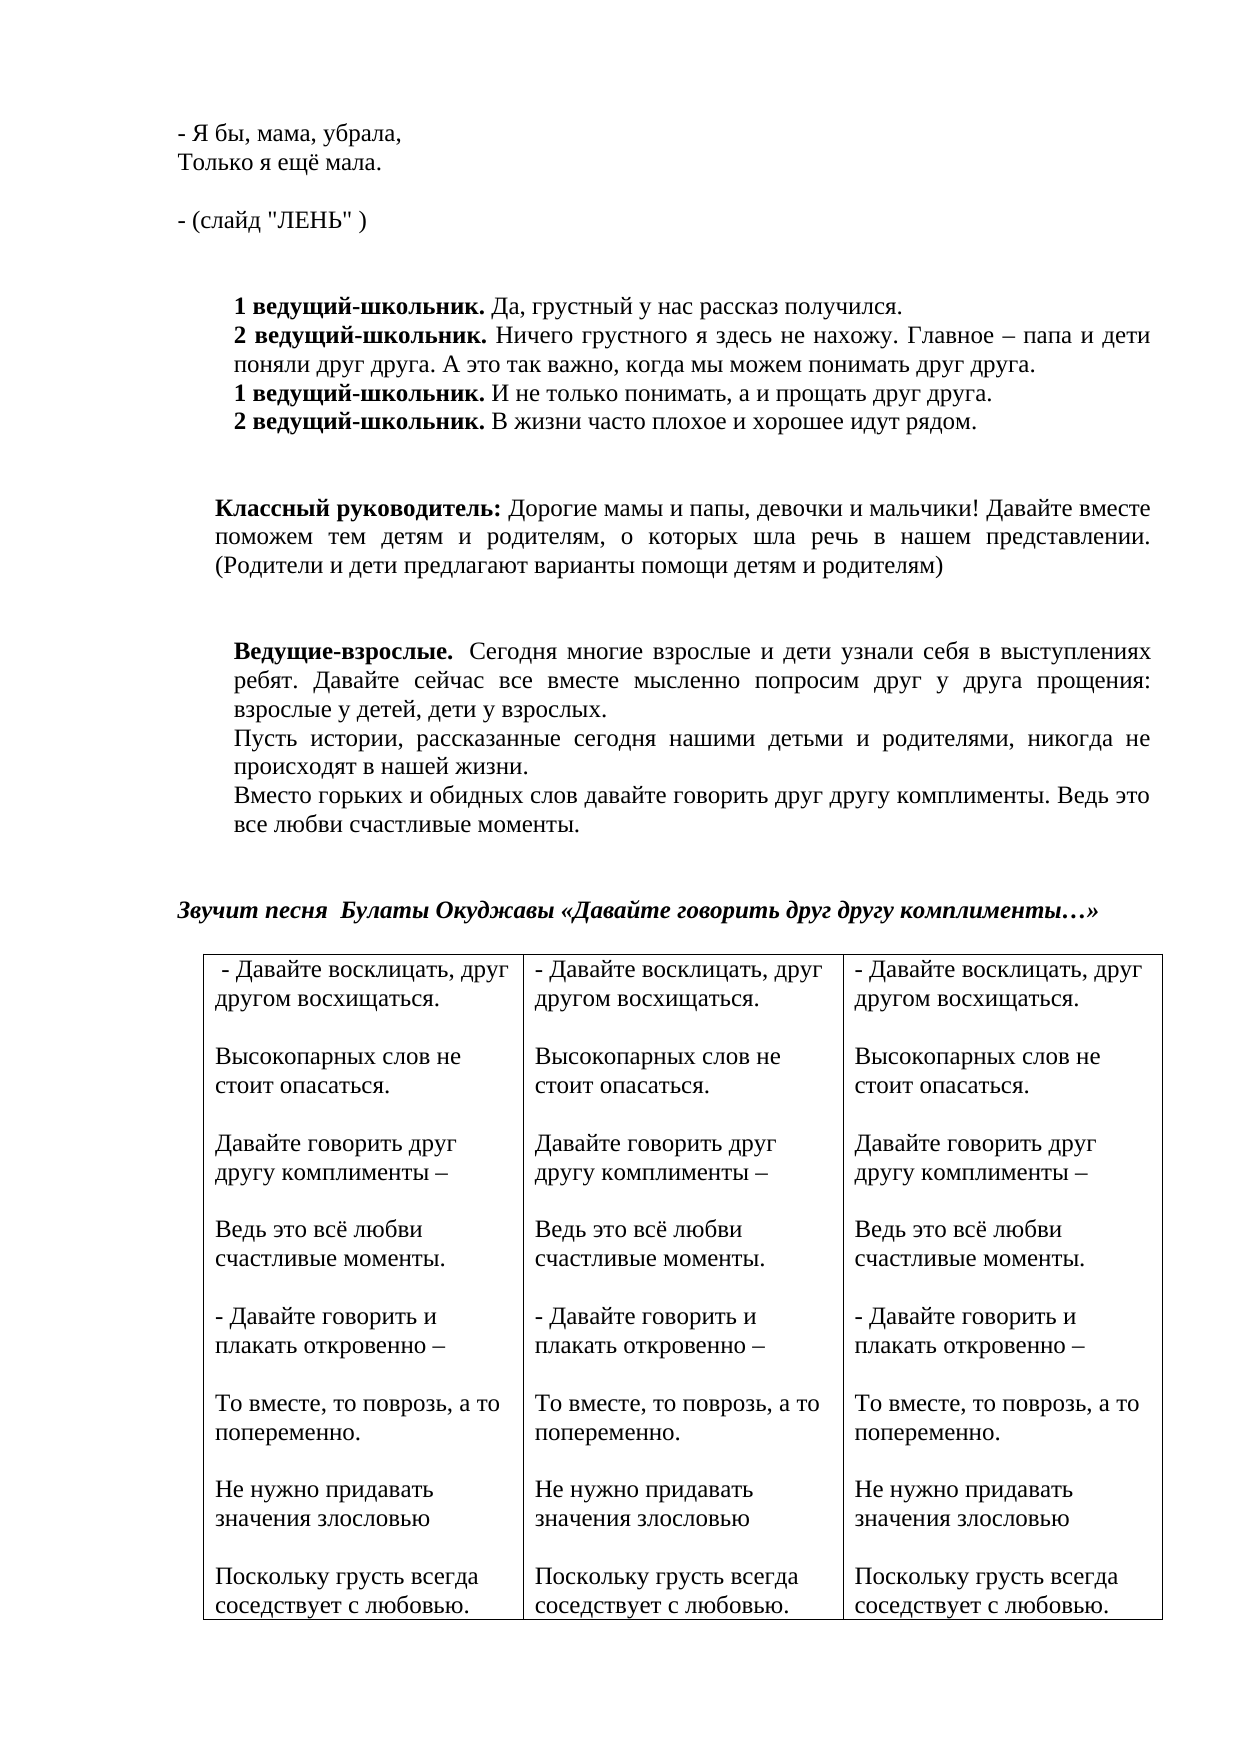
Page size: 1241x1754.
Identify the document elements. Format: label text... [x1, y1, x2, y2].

text 1 ведущий-школьник. И не только понимать, а и прощать друг друга. [233, 378, 1152, 406]
text Пусть истории, рассказанные сегодня нашими детьми и родителями, никогда не происходят в нашей жизни. [233, 723, 1152, 780]
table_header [844, 955, 1162, 1619]
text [177, 118, 1152, 176]
text Вместо горьких и обидных слов давайте говорить друг другу комплименты. Ведь это все любви счастливые моменты. [233, 780, 1152, 838]
text Ведущие-взрослые. Сегодня многие взрослые и дети узнали себя в выступлениях ребят. Давайте сейчас все вместе мысленно попросим друг у друга прощения: взрослые у детей, дети у взрослых. [233, 636, 1152, 723]
text 1 ведущий-школьник. Да, грустный у нас рассказ получился. [233, 291, 1152, 320]
text - (слайд "ЛЕНЬ" ) [177, 205, 1152, 233]
text 2 ведущий-школьник. В жизни часто плохое и хорошее идут рядом. [233, 406, 1152, 435]
text Классный руководитель: Дорогие мамы и папы, девочки и мальчики! Давайте вместе поможем тем детям и родителям, о которых шла речь в нашем представлении. (Родители и дети предлагают варианты помощи детям и родителям) [215, 493, 1152, 579]
text 2 ведущий-школьник. Ничего грустного я здесь не нахожу. Главное – папа и дети поняли друг друга. А это так важно, когда мы можем понимать друг друга. [233, 320, 1152, 378]
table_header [524, 955, 843, 1619]
text Звучит песня Булаты Окуджавы «Давайте говорить друг другу комплименты…» [177, 896, 1152, 924]
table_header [204, 955, 523, 1619]
